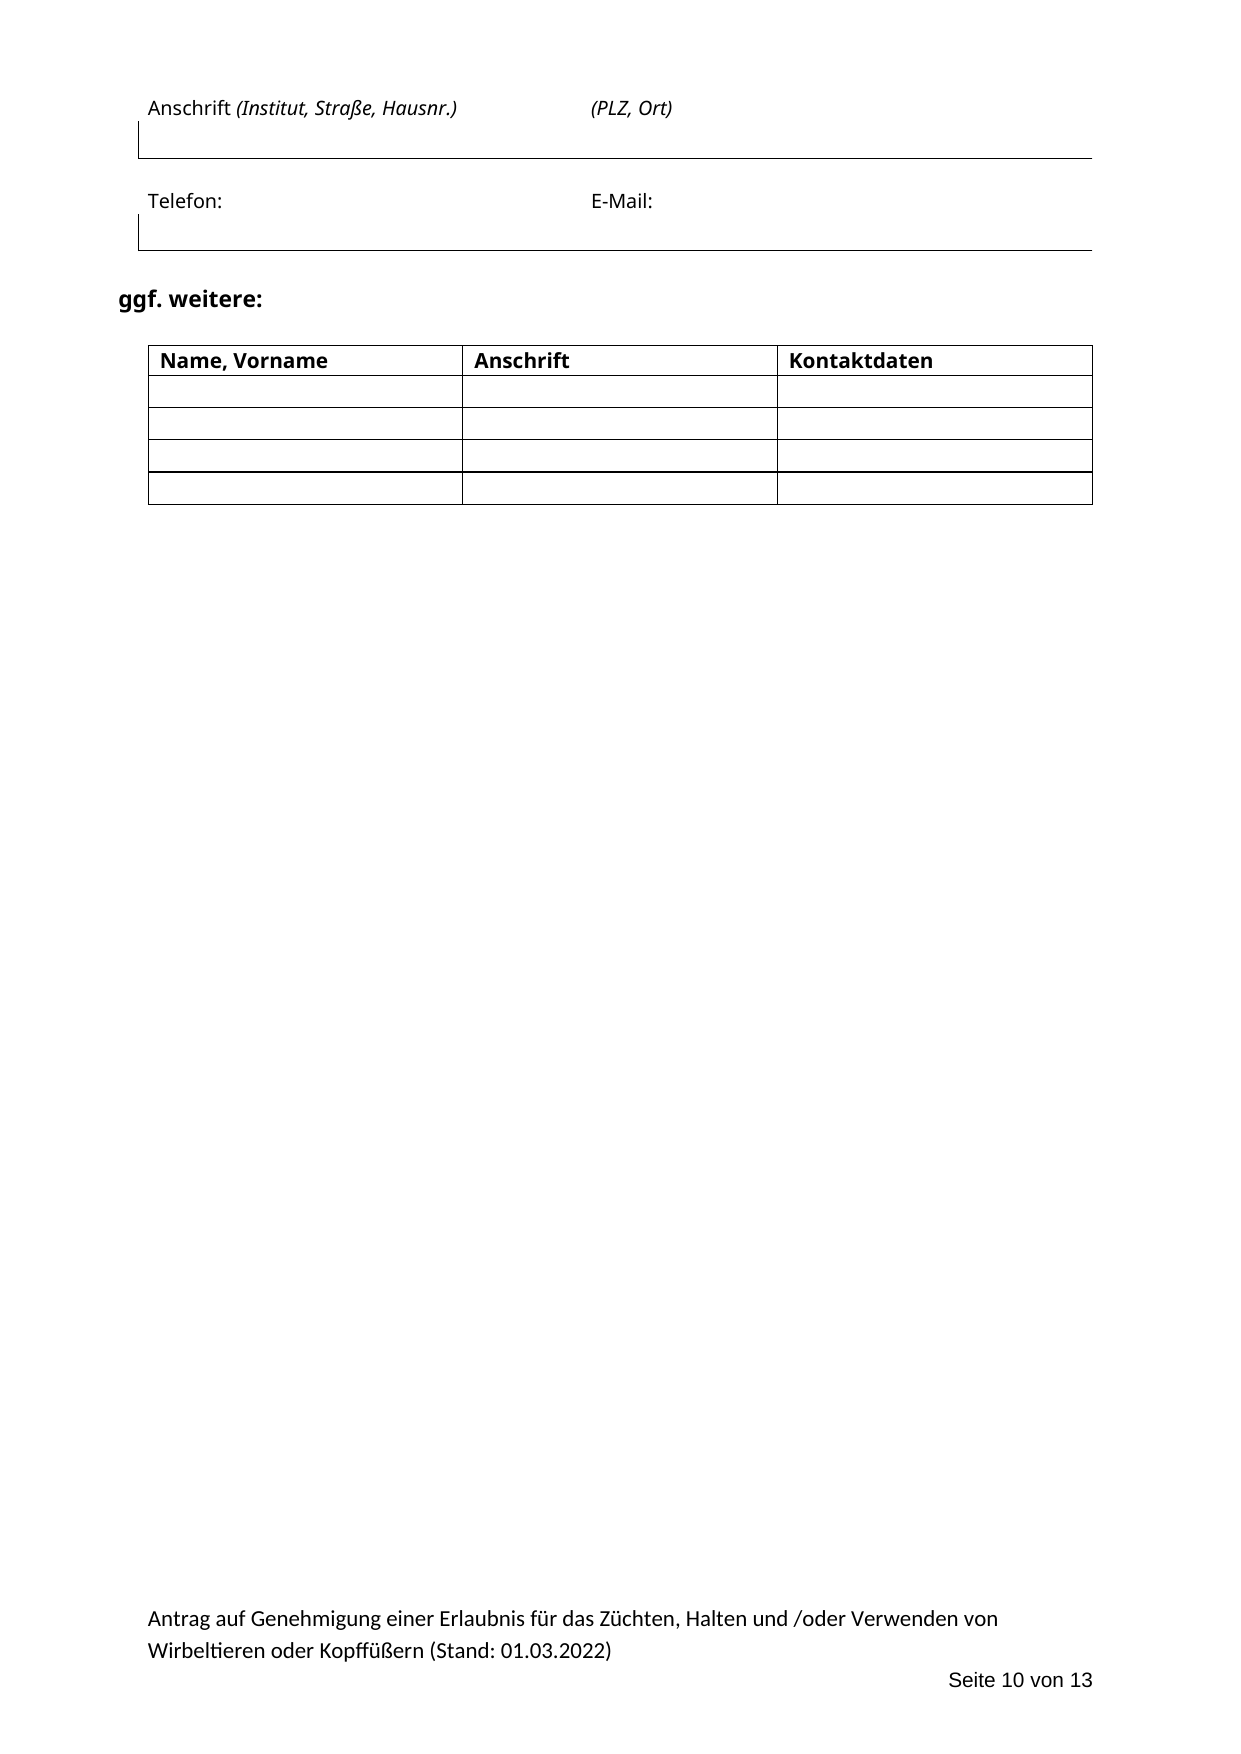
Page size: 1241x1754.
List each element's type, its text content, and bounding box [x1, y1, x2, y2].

table_cell [778, 376, 1092, 407]
table_cell [463, 408, 777, 439]
table_cell [463, 473, 777, 504]
table_cell [778, 473, 1092, 504]
table_cell [149, 376, 462, 407]
table_cell [149, 440, 462, 471]
table_cell [463, 440, 777, 471]
table_cell [149, 473, 462, 504]
table_cell [463, 376, 777, 407]
text ggf. weitere: [118, 282, 1092, 314]
table_header Anschrift [463, 346, 777, 374]
table_cell [778, 440, 1092, 471]
table_cell [149, 408, 462, 439]
text Anschrift (Institut, Straße, Hausnr.) (PLZ, Ort) [148, 94, 1092, 121]
table_cell [778, 408, 1092, 439]
table_header Name, Vorname [149, 346, 462, 374]
text Telefon: E-Mail: [148, 187, 1092, 214]
table_header Kontaktdaten [778, 346, 1092, 374]
